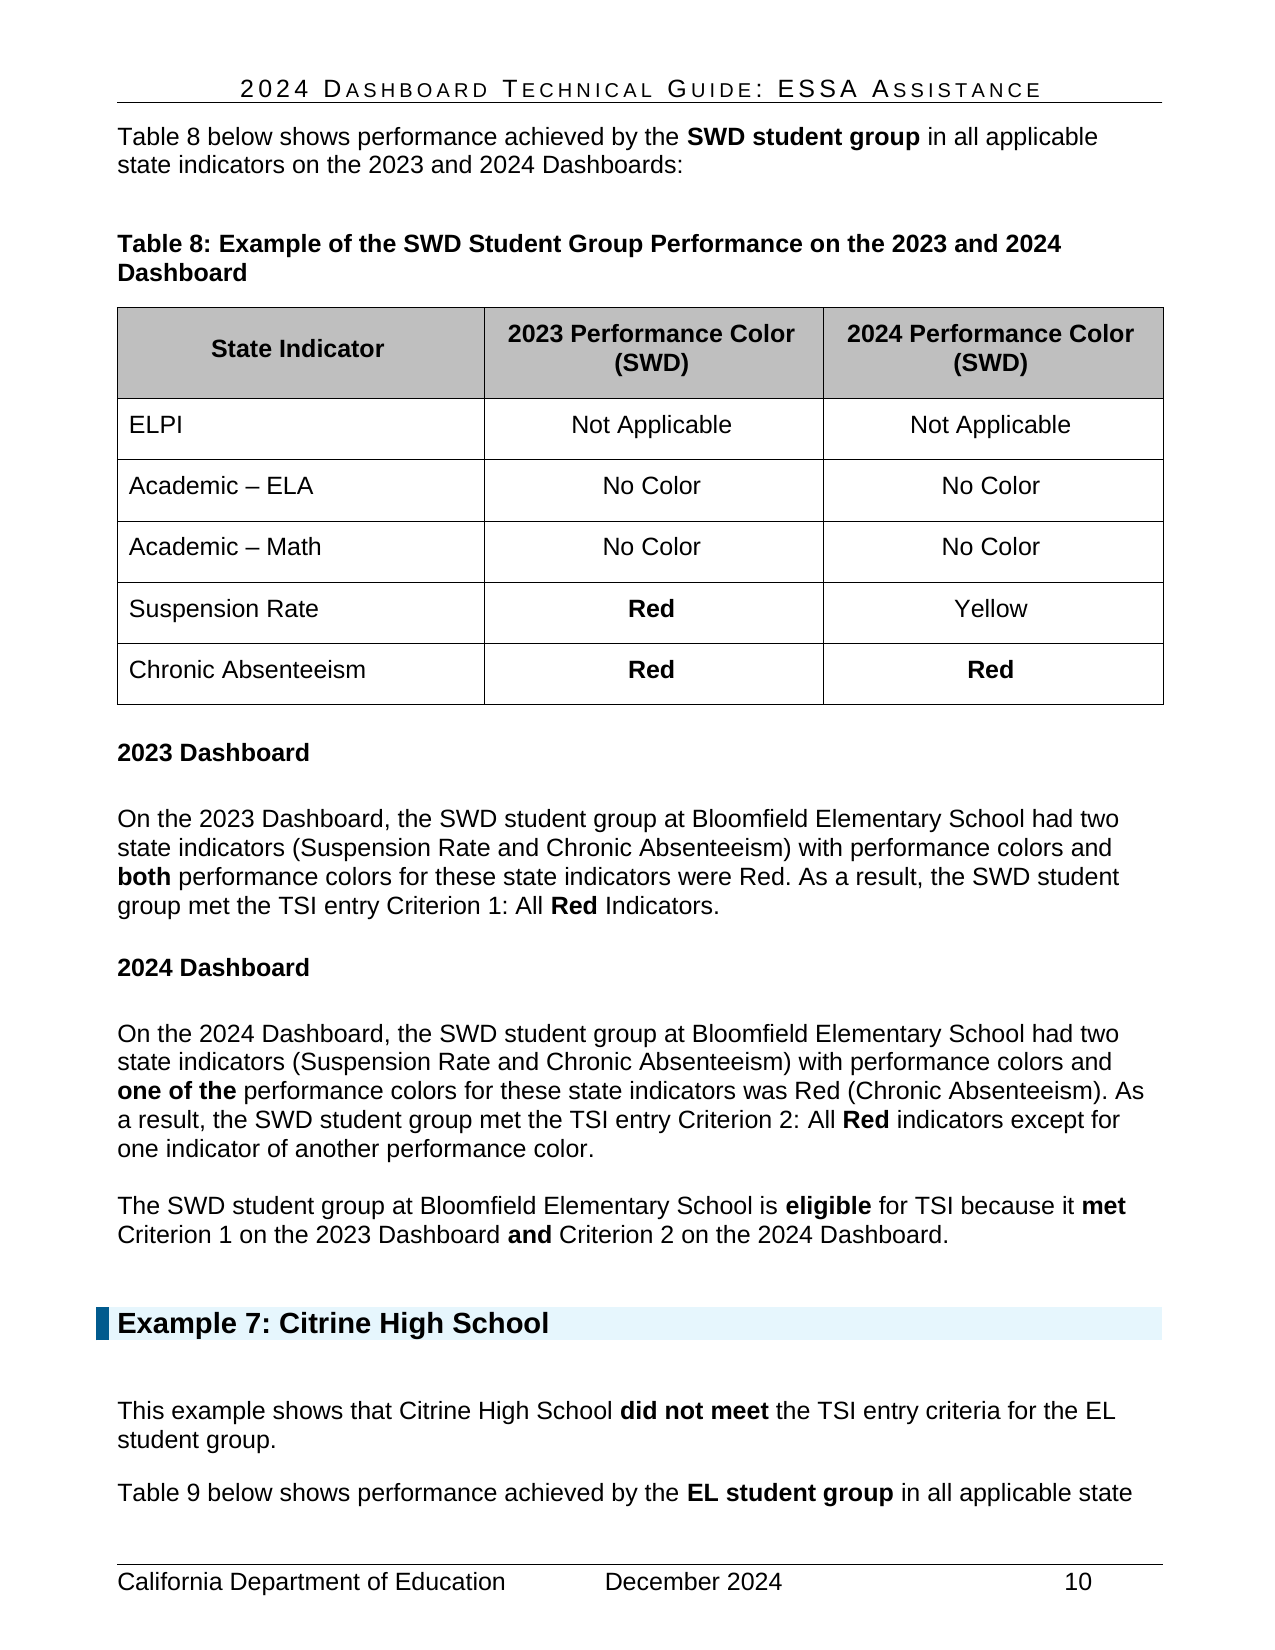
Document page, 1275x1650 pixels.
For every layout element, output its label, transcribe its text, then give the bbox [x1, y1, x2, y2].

table_cell Suspension Rate [118, 583, 484, 643]
text 2024 Dashboard [117, 952, 1162, 981]
table_cell No Color [824, 522, 1163, 582]
text On the 2024 Dashboard, the SWD student group at Bloomfield Elementary School had two state indicators (Suspension Rate and Chronic Absenteeism) with performance colors and one of the performance colors for these state indicators was Red (Chronic Absenteeism). As a result, the SWD student group met the TSI entry Criterion 2: All Red indicators except for one indicator of another performance color. [117, 1018, 1162, 1162]
text On the 2023 Dashboard, the SWD student group at Bloomfield Elementary School had two state indicators (Suspension Rate and Chronic Absenteeism) with performance colors and both performance colors for these state indicators were Red. As a result, the SWD student group met the TSI entry Criterion 1: All Red Indicators. [117, 804, 1162, 919]
table_cell Academic – Math [118, 522, 484, 582]
table_cell No Color [485, 522, 823, 582]
subtitle Example 7: Citrine High School [109, 1307, 1162, 1340]
table_header State Indicator [118, 308, 484, 398]
table_cell No Color [485, 460, 823, 521]
table_cell Not Applicable [824, 399, 1163, 459]
table_header 2024 Performance Color (SWD) [824, 308, 1163, 398]
table_cell Red [824, 644, 1163, 704]
table_cell Red [485, 583, 823, 643]
table_cell No Color [824, 460, 1163, 521]
table_cell Red [485, 644, 823, 704]
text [117, 1478, 1155, 1507]
text Table 8 below shows performance achieved by the SWD student group in all applicable state indicators on the 2023 and 2024 Dashboards: [117, 122, 1155, 179]
text This example shows that Citrine High School did not meet the TSI entry criteria for the EL student group. [117, 1396, 1167, 1453]
text Table 8: Example of the SWD Student Group Performance on the 2023 and 2024 Dashboard [117, 229, 1162, 286]
table_cell Not Applicable [485, 399, 823, 459]
table_cell Academic – ELA [118, 460, 484, 521]
table_header 2023 Performance Color (SWD) [485, 308, 823, 398]
text The SWD student group at Bloomfield Elementary School is eligible for TSI because it met Criterion 1 on the 2023 Dashboard and Criterion 2 on the 2024 Dashboard. [117, 1191, 1162, 1248]
table_cell Yellow [824, 583, 1163, 643]
text 2023 Dashboard [117, 738, 1162, 767]
table_cell ELPI [118, 399, 484, 459]
table_cell Chronic Absenteeism [118, 644, 484, 704]
